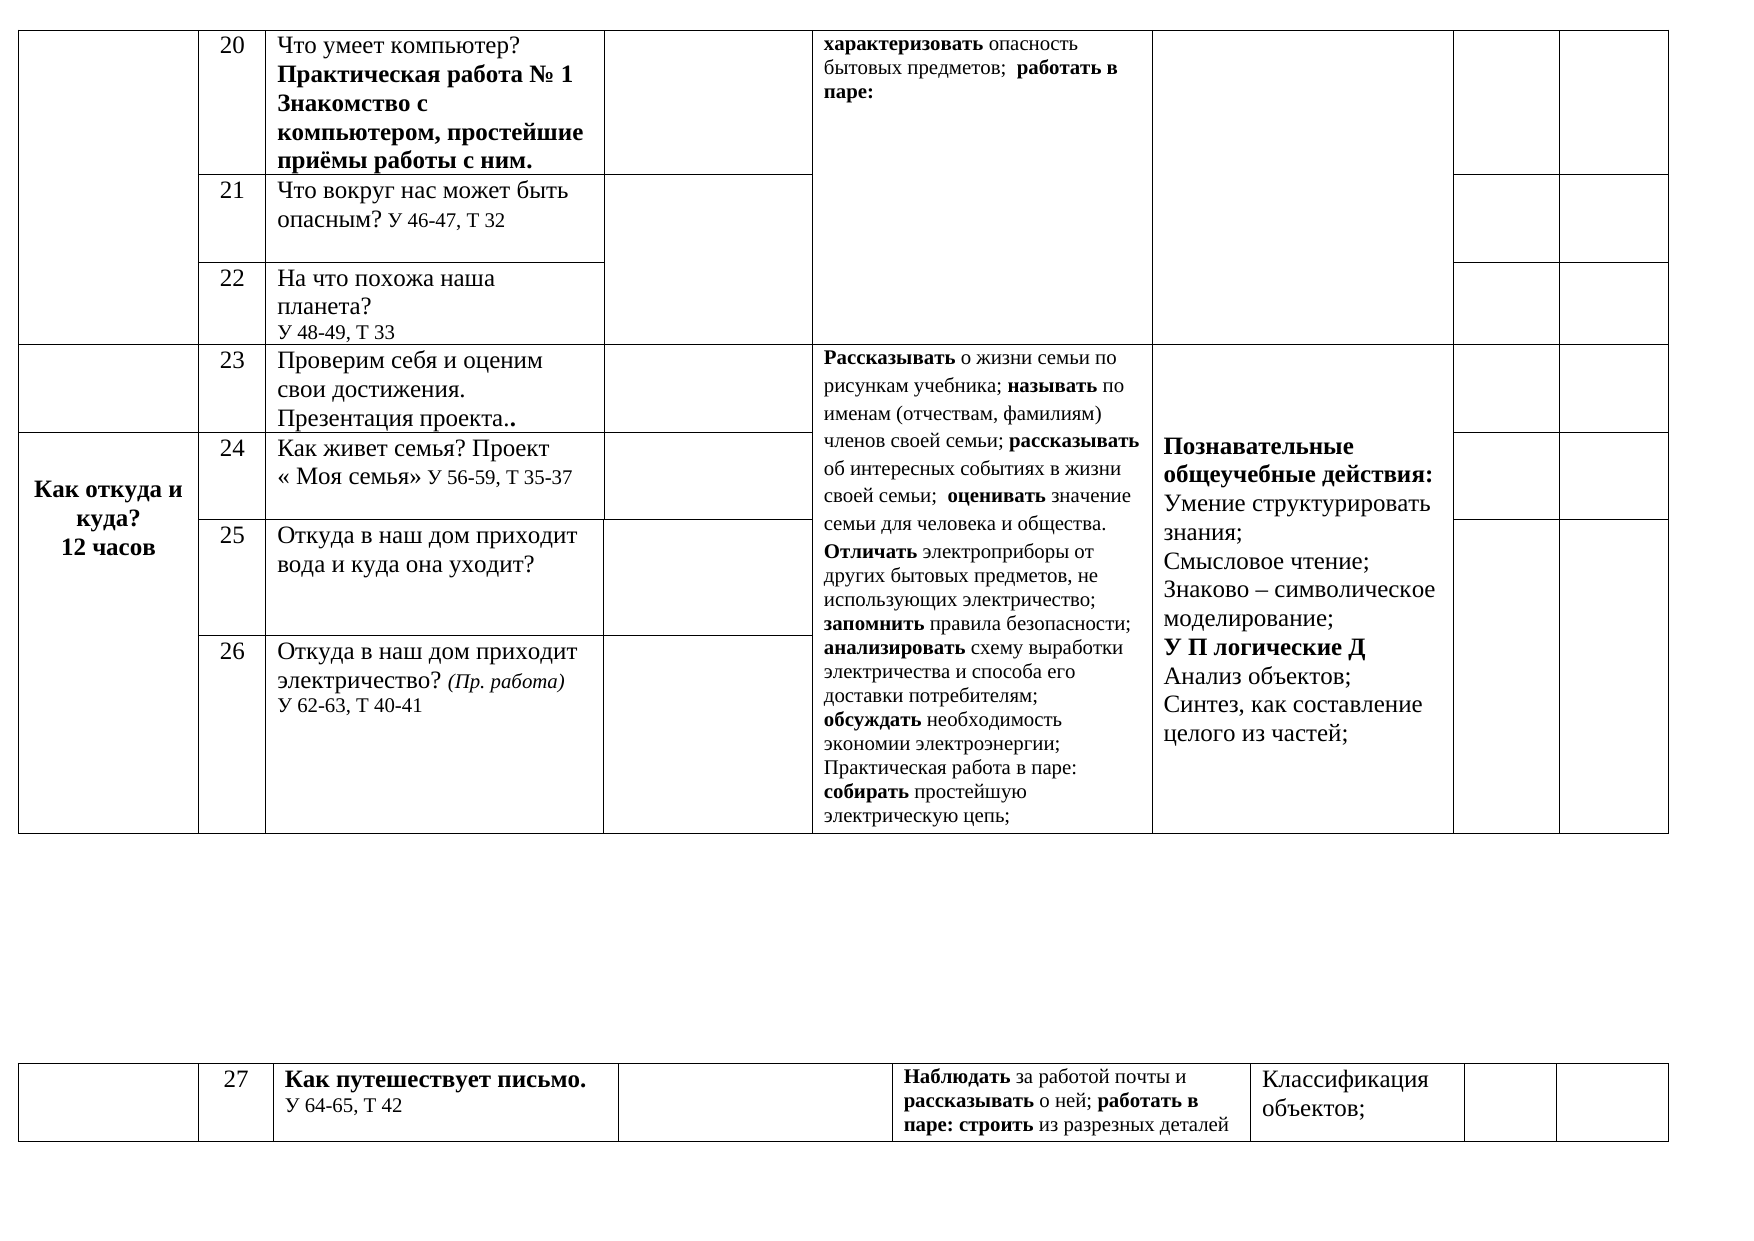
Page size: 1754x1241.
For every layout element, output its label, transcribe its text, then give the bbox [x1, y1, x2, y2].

table_header [619, 1064, 892, 1141]
table_cell Проверим себя и оценим свои достижения. Презентация проекта.. [266, 345, 604, 432]
table_cell [605, 433, 812, 519]
table_cell [604, 520, 812, 635]
table_cell 26 [199, 636, 265, 832]
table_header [893, 1064, 1250, 1141]
table_cell [1560, 31, 1668, 174]
table_cell [605, 262, 812, 344]
table_cell [1454, 31, 1559, 174]
table_cell 21 [199, 175, 265, 262]
table_cell Как откуда и куда? 12 часов [19, 433, 198, 832]
table_cell Откуда в наш дом приходит вода и куда она уходит? [266, 520, 603, 635]
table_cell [266, 31, 604, 174]
table_cell [1560, 263, 1668, 344]
table_cell 25 [199, 520, 265, 635]
table_cell Что вокруг нас может быть опасным? У 46-47, Т 32 [266, 175, 604, 262]
table_header [1465, 1064, 1556, 1141]
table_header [274, 1064, 618, 1141]
table_cell [604, 636, 812, 832]
table_header [19, 1064, 198, 1141]
table_cell 20 [199, 31, 265, 174]
table_cell [605, 31, 812, 174]
table_cell Рассказывать о жизни семьи по рисункам учебника; называть по именам (отчествам, фамилиям) членов своей семьи; рассказывать об интересных событиях в жизни своей семьи; оценивать значение семьи для человека и общества. Отличать электроприборы от других бытовых предметов, не использующих электричество; запомнить правила безопасности; анализировать схему выработки электричества и способа его доставки потребителям; обсуждать необходимость экономии электроэнергии; Практическая работа в паре: собирать простейшую электрическую цепь; [813, 345, 1152, 832]
table_cell 22 [199, 263, 265, 344]
table_cell 23 [199, 345, 265, 432]
table_cell [1454, 345, 1559, 432]
table_cell [1454, 175, 1559, 262]
table_cell [605, 345, 812, 432]
table_cell [1560, 433, 1668, 519]
table_cell [1560, 345, 1668, 432]
table_cell На что похожа наша планета? У 48-49, Т 33 [266, 263, 604, 344]
table_header 27 [199, 1064, 273, 1141]
table_cell 24 [199, 433, 265, 519]
table_cell [1454, 520, 1559, 832]
table_cell [19, 345, 198, 432]
table_cell [1560, 175, 1668, 262]
table_cell [1454, 263, 1559, 344]
table_cell Познавательные общеучебные действия: Умение структурировать знания; Смысловое чтение; Знаково – символическое моделирование; У П логические Д Анализ объектов; Синтез, как составление целого из частей; [1153, 345, 1453, 832]
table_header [1251, 1064, 1464, 1141]
table_cell [1560, 520, 1668, 832]
table_cell [1454, 433, 1559, 519]
table_header [1557, 1064, 1668, 1141]
table_cell [605, 175, 812, 262]
table_cell Как живет семья? Проект « Моя семья» У 56-59, Т 35-37 [266, 433, 604, 519]
table_cell Откуда в наш дом приходит электричество? (Пр. работа) У 62-63, Т 40-41 [266, 636, 603, 832]
